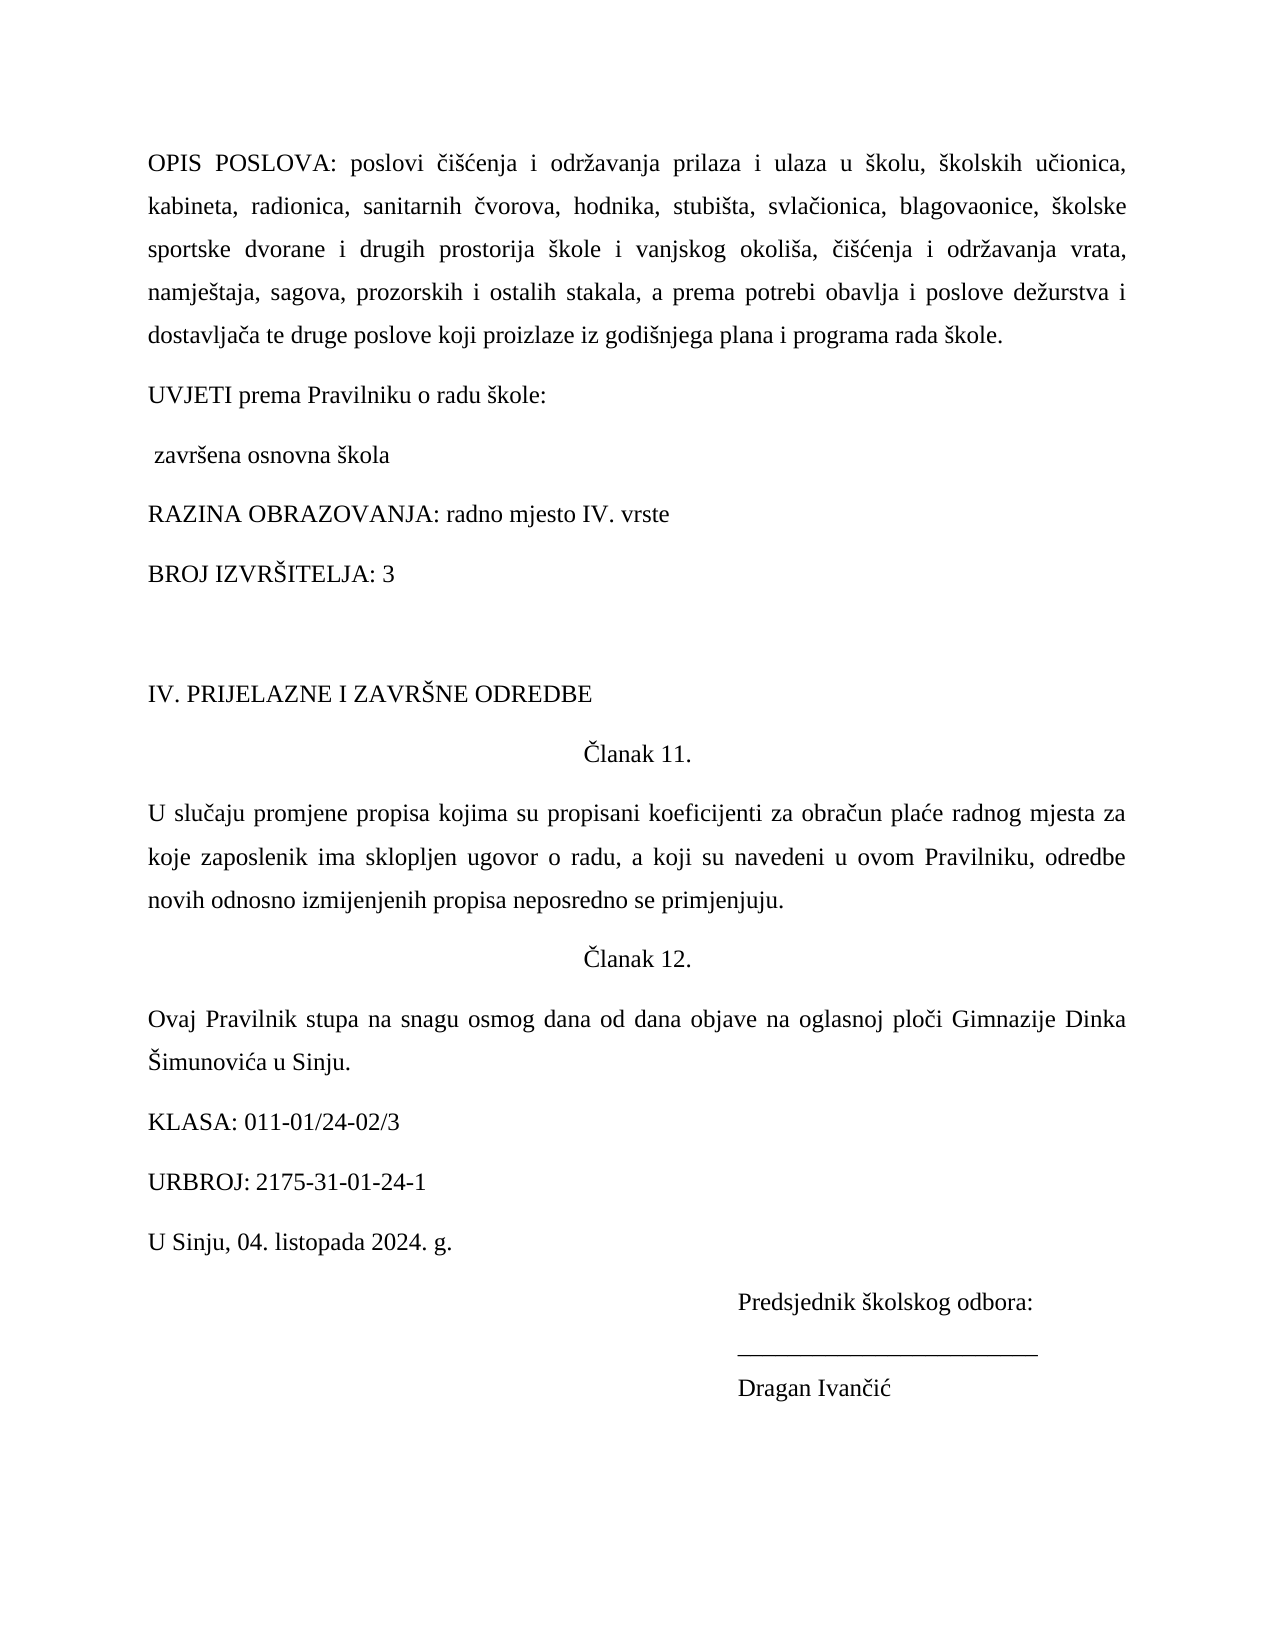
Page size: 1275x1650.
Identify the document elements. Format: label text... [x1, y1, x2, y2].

text Članak 12. [148, 944, 1127, 973]
text OPIS POSLOVA: poslovi čišćenja i održavanja prilaza i ulaza u školu, školskih učionica, kabineta, radionica, sanitarnih čvorova, hodnika, stubišta, svlačionica, blagovaonice, školske sportske dvorane i drugih prostorija škole i vanjskog okoliša, čišćenja i održavanja vrata, namještaja, sagova, prozorskih i ostalih stakala, a prema potrebi obavlja i poslove dežurstva i dostavljača te druge poslove koji proizlaze iz godišnjega plana i programa rada škole. [148, 148, 1127, 349]
text Ovaj Pravilnik stupa na snagu osmog dana od dana objave na oglasnoj ploči Gimnazije Dinka Šimunovića u Sinju. [148, 1004, 1127, 1076]
text IV. PRIJELAZNE I ZAVRŠNE ODREDBE [148, 679, 1127, 708]
text U slučaju promjene propisa kojima su propisani koeficijenti za obračun plaće radnog mjesta za koje zaposlenik ima sklopljen ugovor o radu, a koji su navedeni u ovom Pravilniku, odredbe novih odnosno izmijenjenih propisa neposredno se primjenjuju. [148, 798, 1127, 913]
text Dragan Ivančić [738, 1373, 1127, 1402]
text ________________________ [738, 1330, 1127, 1358]
text KLASA: 011-01/24-02/3 [148, 1107, 1127, 1136]
text završena osnovna škola [148, 440, 1127, 468]
text Predsjednik školskog odbora: [738, 1287, 1127, 1315]
text Članak 11. [148, 739, 1127, 767]
text BROJ IZVRŠITELJA: 3 [148, 559, 1127, 588]
text U Sinju, 04. listopada 2024. g. [148, 1227, 1127, 1256]
text URBROJ: 2175-31-01-24-1 [148, 1167, 1127, 1196]
text UVJETI prema Pravilniku o radu škole: [148, 380, 1127, 409]
text RAZINA OBRAZOVANJA: radno mjesto IV. vrste [148, 499, 1127, 528]
